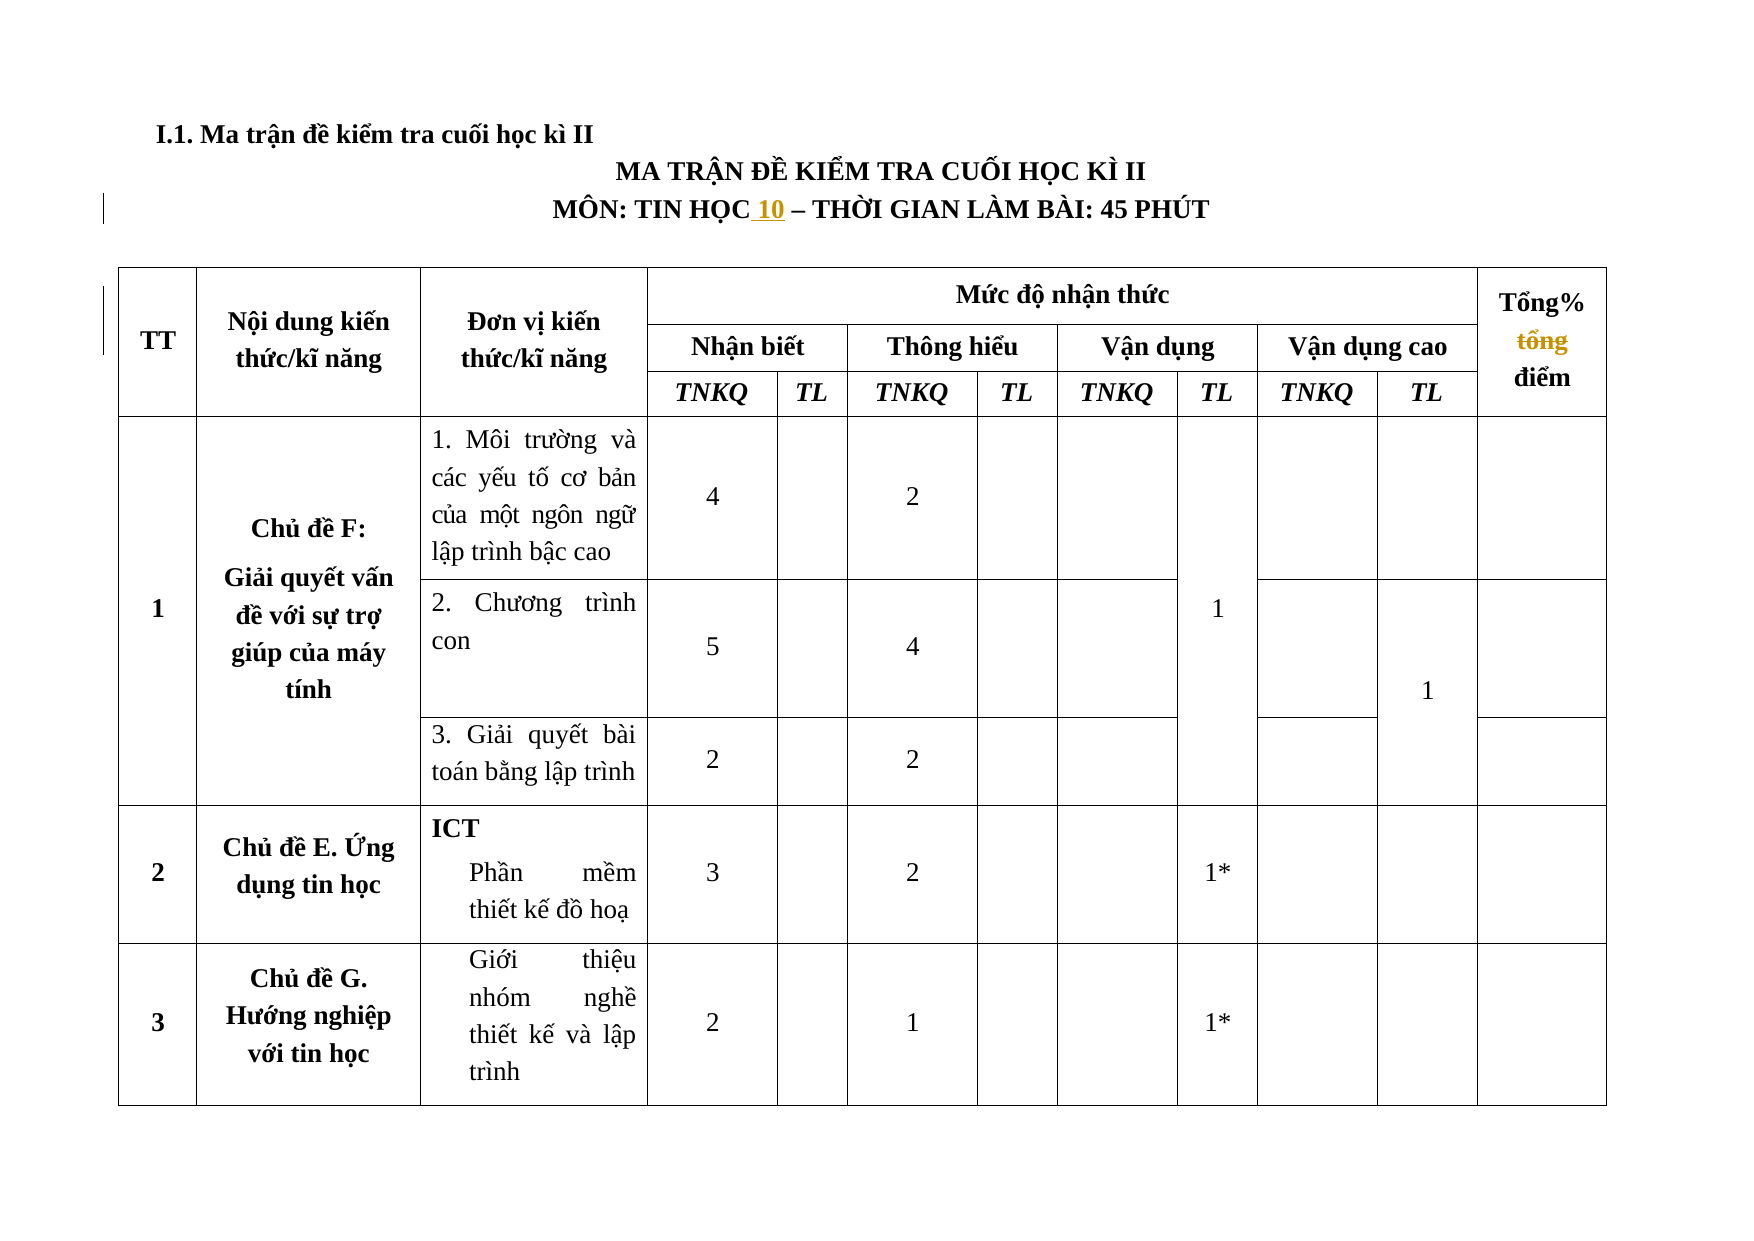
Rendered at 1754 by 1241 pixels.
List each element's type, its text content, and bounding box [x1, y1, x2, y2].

table_cell 1 [119, 417, 196, 805]
table_cell [978, 718, 1057, 805]
table_cell 1 [1378, 580, 1477, 805]
table_cell TNKQ [848, 372, 977, 416]
text MÔN: TIN HỌC – THỜI GIAN LÀM BÀI: 45 PHÚT [156, 193, 1606, 224]
list Ma trận đề kiểm tra cuối học kì II [156, 118, 1606, 149]
table_cell 3 [119, 944, 196, 1105]
table_header Đơn vị kiến thức/kĩ năng [421, 268, 647, 416]
table_cell 5 [648, 580, 777, 717]
table_cell Chủ đề E. Ứng dụng tin học [197, 806, 420, 942]
table_header Tổng% điểm [1478, 268, 1606, 416]
table_cell [1058, 580, 1177, 717]
table_cell 2 [848, 718, 977, 805]
table_cell [1478, 806, 1606, 942]
table_cell 4 [648, 417, 777, 579]
table_cell [1058, 417, 1177, 579]
table_cell 1* [1178, 944, 1257, 1105]
table_cell [1478, 580, 1606, 717]
table_cell TL [778, 372, 847, 416]
table_cell [1478, 718, 1606, 805]
table_cell 2 [648, 944, 777, 1105]
table_cell 2 [119, 806, 196, 942]
table_cell TL [1178, 372, 1257, 416]
table_cell 2 [848, 417, 977, 579]
table_cell Vận dụng cao [1258, 325, 1477, 371]
table_cell 2 [648, 718, 777, 805]
table_cell [1478, 417, 1606, 579]
table_cell [1258, 806, 1377, 942]
table_cell [778, 806, 847, 942]
table_cell 3 [648, 806, 777, 942]
table_cell ICT Phần mềm thiết kế đồ hoạ [421, 806, 647, 942]
table_cell [978, 580, 1057, 717]
table_cell Chủ đề G. Hướng nghiệp với tin học [197, 944, 420, 1105]
table_cell TL [1378, 372, 1477, 416]
table_cell 1. Môi trường và các yếu tố cơ bản của một ngôn ngữ lập trình bậc cao [421, 417, 647, 579]
table_cell Vận dụng [1058, 325, 1257, 371]
table_cell [778, 580, 847, 717]
table_cell [1058, 718, 1177, 805]
table_cell 3. Giải quyết bài toán bằng lập trình [421, 718, 647, 805]
table_cell [1378, 806, 1477, 942]
table_cell 2 [848, 806, 977, 942]
table_cell [778, 944, 847, 1105]
table_cell 2. Chương trình con [421, 580, 647, 717]
table_cell 4 [848, 580, 977, 717]
table_cell [1258, 580, 1377, 717]
table_cell Giới thiệu nhóm nghề thiết kế và lập trình [421, 944, 647, 1105]
table_cell [1258, 944, 1377, 1105]
table_header TT [119, 268, 196, 416]
text MA TRẬN ĐỀ KIỂM TRA CUỐI HỌC KÌ II [156, 155, 1606, 187]
table_cell [1058, 806, 1177, 942]
table_cell [778, 718, 847, 805]
table_cell TL [978, 372, 1057, 416]
table_cell [1378, 944, 1477, 1105]
table_header Nội dung kiến thức/kĩ năng [197, 268, 420, 416]
table_cell [778, 417, 847, 579]
table_cell [978, 944, 1057, 1105]
table_cell 1 [848, 944, 977, 1105]
table_cell Nhận biết [648, 325, 847, 371]
table_cell [978, 806, 1057, 942]
table_cell [1058, 944, 1177, 1105]
table_cell [1258, 718, 1377, 805]
table_cell 1 [1178, 417, 1257, 805]
table_cell 1* [1178, 806, 1257, 942]
table_cell TNKQ [1258, 372, 1377, 416]
table_cell Thông hiểu [848, 325, 1057, 371]
table_cell [978, 417, 1057, 579]
table_cell [1378, 417, 1477, 579]
table_cell [1478, 944, 1606, 1105]
table_cell [1258, 417, 1377, 579]
table_header Mức độ nhận thức [648, 268, 1477, 324]
table_cell TNKQ [1058, 372, 1177, 416]
table_cell Chủ đề F: Giải quyết vấn đề với sự trợ giúp của máy tính [197, 417, 420, 805]
table_cell TNKQ [648, 372, 777, 416]
